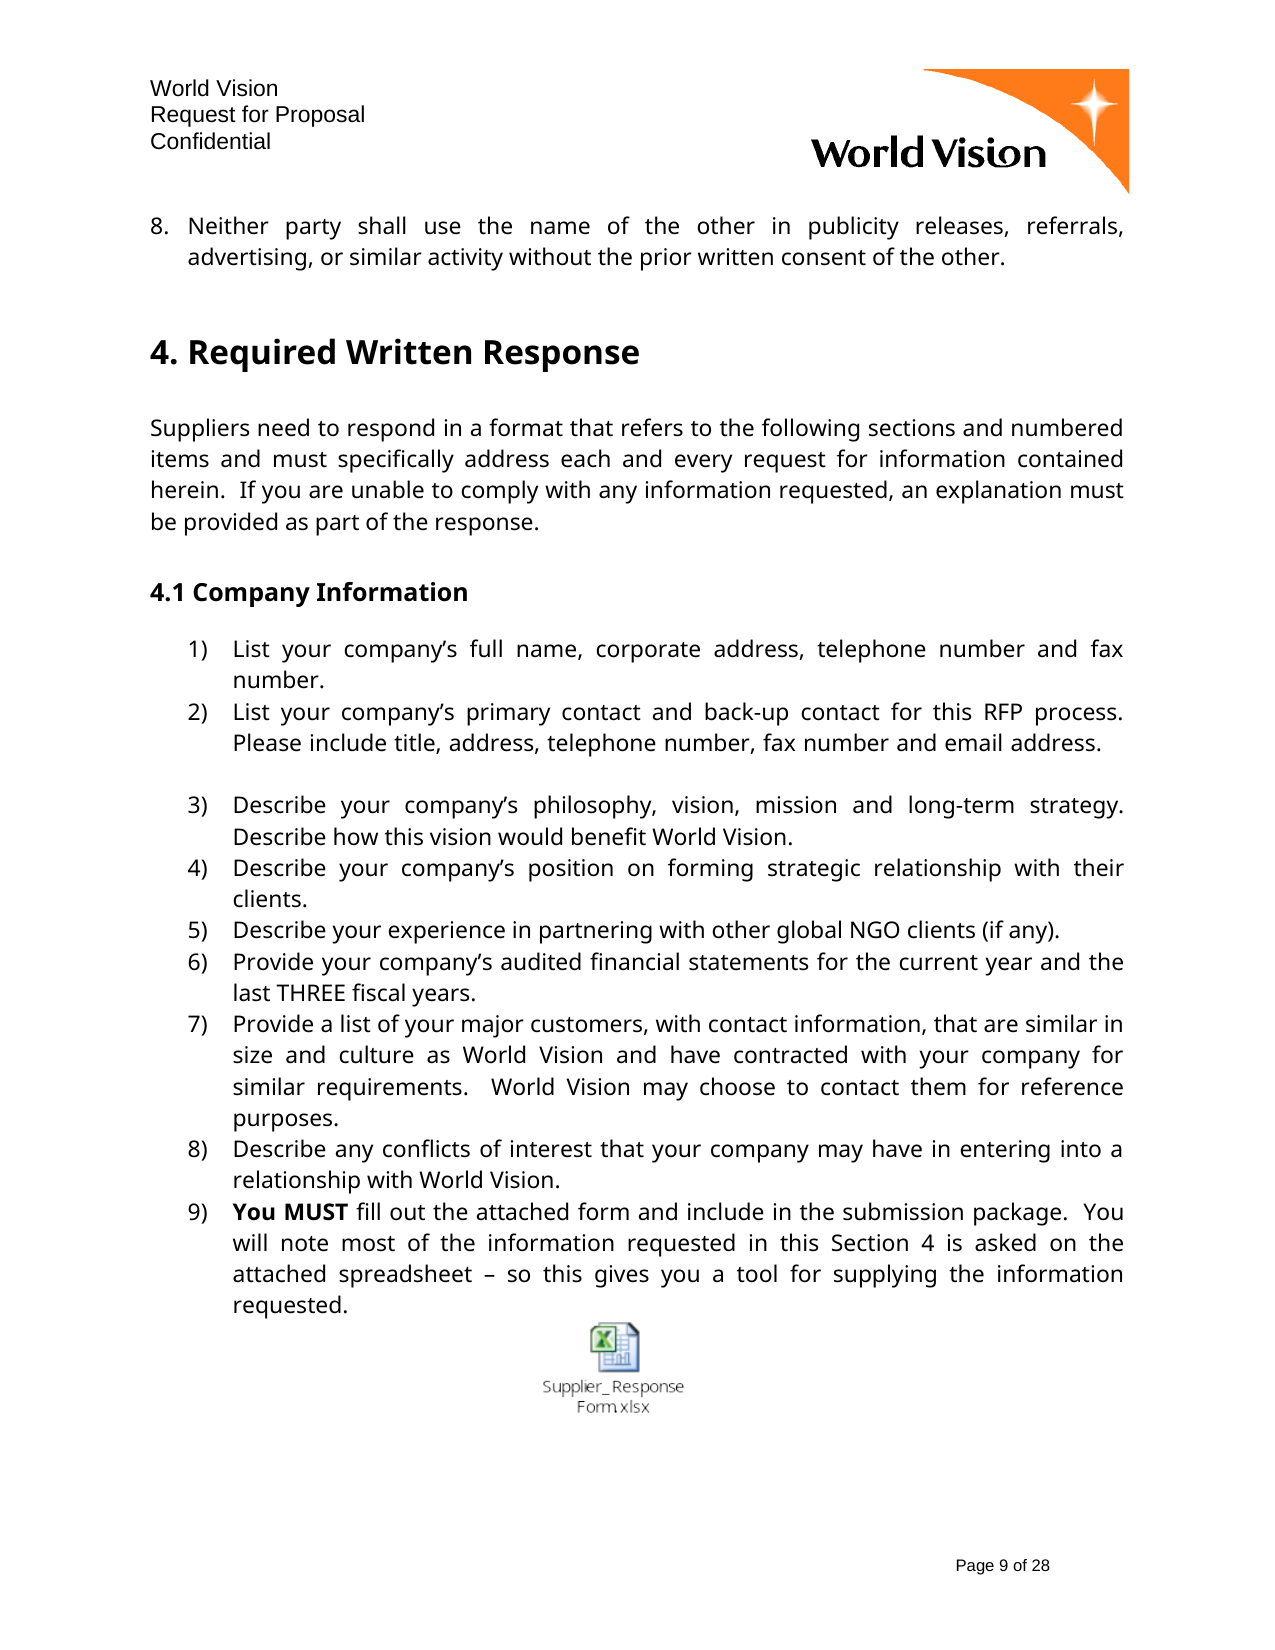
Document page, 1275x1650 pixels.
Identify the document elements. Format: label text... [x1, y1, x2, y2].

list You MUST fill out the attached form and include in the submission package. You will note most of the information requested in this Section 4 is asked on the attached spreadsheet – so this gives you a tool for supplying the information requested. [187, 1196, 1125, 1321]
list Describe any conflicts of interest that your company may have in entering into a relationship with World Vision. [187, 1133, 1125, 1196]
list Neither party shall use the name of the other in publicity releases, referrals, advertising, or similar activity without the prior written consent of the other. [150, 210, 1125, 272]
list List your company’s primary contact and back-up contact for this RFP process. Please include title, address, telephone number, fax number and email address. [187, 696, 1125, 789]
list Describe your company’s position on forming strategic relationship with their clients. [187, 852, 1125, 914]
subtitle 4. Required Written Response [150, 329, 1125, 374]
list Describe your experience in partnering with other global NGO clients (if any). [187, 914, 1125, 946]
list Provide your company’s audited financial statements for the current year and the last THREE fiscal years. [187, 946, 1125, 1008]
picture [808, 69, 1130, 195]
list List your company’s full name, corporate address, telephone number and fax number. [187, 633, 1125, 696]
list Describe your company’s philosophy, vision, mission and long-term strategy. Describe how this vision would benefit World Vision. [187, 789, 1125, 852]
subtitle 4.1 Company Information [150, 574, 1125, 608]
text Suppliers need to respond in a format that refers to the following sections and numbered items and must specifically address each and every request for information contained herein. If you are unable to comply with any information requested, an explanation must be provided as part of the response. [150, 412, 1125, 537]
list Provide a list of your major customers, with contact information, that are similar in size and culture as World Vision and have contracted with your company for similar requirements. World Vision may choose to contact them for reference purposes. [187, 1008, 1125, 1133]
